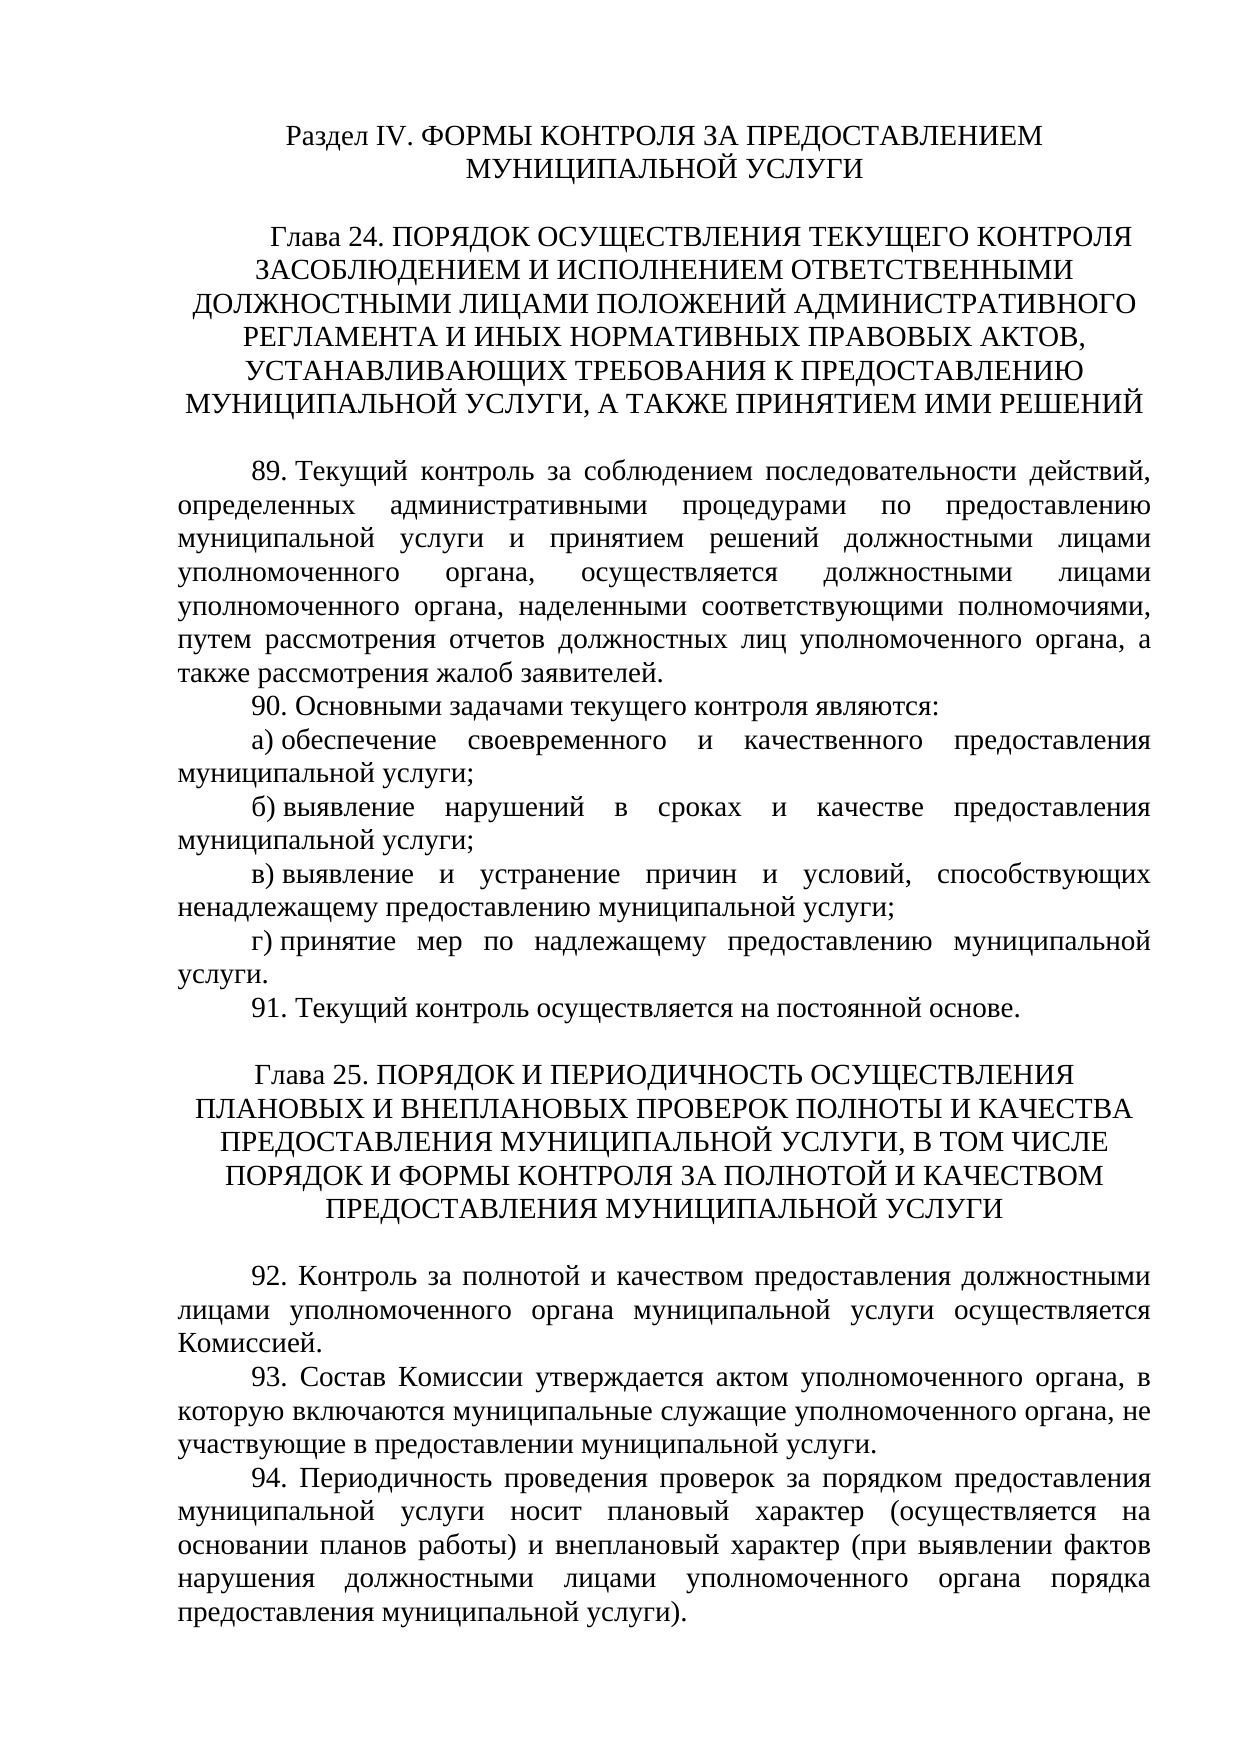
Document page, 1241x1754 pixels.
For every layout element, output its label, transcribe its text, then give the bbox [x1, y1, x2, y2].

text г) принятие мер по надлежащему предоставлению муниципальной услуги. [177, 923, 1152, 990]
text Глава 24. ПОРЯДОК ОСУЩЕСТВЛЕНИЯ ТЕКУЩЕГО КОНТРОЛЯ ЗАСОБЛЮДЕНИЕМ И ИСПОЛНЕНИЕМ ОТВЕТСТВЕННЫМИ ДОЛЖНОСТНЫМИ ЛИЦАМИ ПОЛОЖЕНИЙ АДМИНИСТРАТИВНОГО РЕГЛАМЕНТА И ИНЫХ НОРМАТИВНЫХ ПРАВОВЫХ АКТОВ, УСТАНАВЛИВАЮЩИХ ТРЕБОВАНИЯ К ПРЕДОСТАВЛЕНИЮ МУНИЦИПАЛЬНОЙ УСЛУГИ, А ТАКЖЕ ПРИНЯТИЕМ ИМИ РЕШЕНИЙ [177, 219, 1152, 420]
text б) выявление нарушений в сроках и качестве предоставления муниципальной услуги; [177, 789, 1152, 856]
text 89. Текущий контроль за соблюдением последовательности действий, определенных административными процедурами по предоставлению муниципальной услуги и принятием решений должностными лицами уполномоченного органа, осуществляется должностными лицами уполномоченного органа, наделенными соответствующими полномочиями, путем рассмотрения отчетов должностных лиц уполномоченного органа, а также рассмотрения жалоб заявителей. [177, 453, 1152, 688]
text Раздел IV. ФОРМЫ КОНТРОЛЯ ЗА ПРЕДОСТАВЛЕНИЕМ МУНИЦИПАЛЬНОЙ УСЛУГИ [177, 118, 1152, 185]
text 94. Периодичность проведения проверок за порядком предоставления муниципальной услуги носит плановый характер (осуществляется на основании планов работы) и внеплановый характер (при выявлении фактов нарушения должностными лицами уполномоченного органа порядка предоставления муниципальной услуги). [177, 1460, 1152, 1627]
text 93. Состав Комиссии утверждается актом уполномоченного органа, в которую включаются муниципальные служащие уполномоченного органа, не участвующие в предоставлении муниципальной услуги. [177, 1359, 1152, 1460]
text 92. Контроль за полнотой и качеством предоставления должностными лицами уполномоченного органа муниципальной услуги осуществляется Комиссией. [177, 1258, 1152, 1359]
text а) обеспечение своевременного и качественного предоставления муниципальной услуги; [177, 722, 1152, 789]
text в) выявление и устранение причин и условий, способствующих ненадлежащему предоставлению муниципальной услуги; [177, 856, 1152, 923]
text Глава 25. ПОРЯДОК И ПЕРИОДИЧНОСТЬ ОСУЩЕСТВЛЕНИЯ ПЛАНОВЫХ И ВНЕПЛАНОВЫХ ПРОВЕРОК ПОЛНОТЫ И КАЧЕСТВА ПРЕДОСТАВЛЕНИЯ МУНИЦИПАЛЬНОЙ УСЛУГИ, В ТОМ ЧИСЛЕ ПОРЯДОК И ФОРМЫ КОНТРОЛЯ ЗА ПОЛНОТОЙ И КАЧЕСТВОМ ПРЕДОСТАВЛЕНИЯ МУНИЦИПАЛЬНОЙ УСЛУГИ [177, 1057, 1152, 1225]
text 90. Основными задачами текущего контроля являются: [177, 688, 1152, 722]
text 91. Текущий контроль осуществляется на постоянной основе. [177, 990, 1152, 1024]
